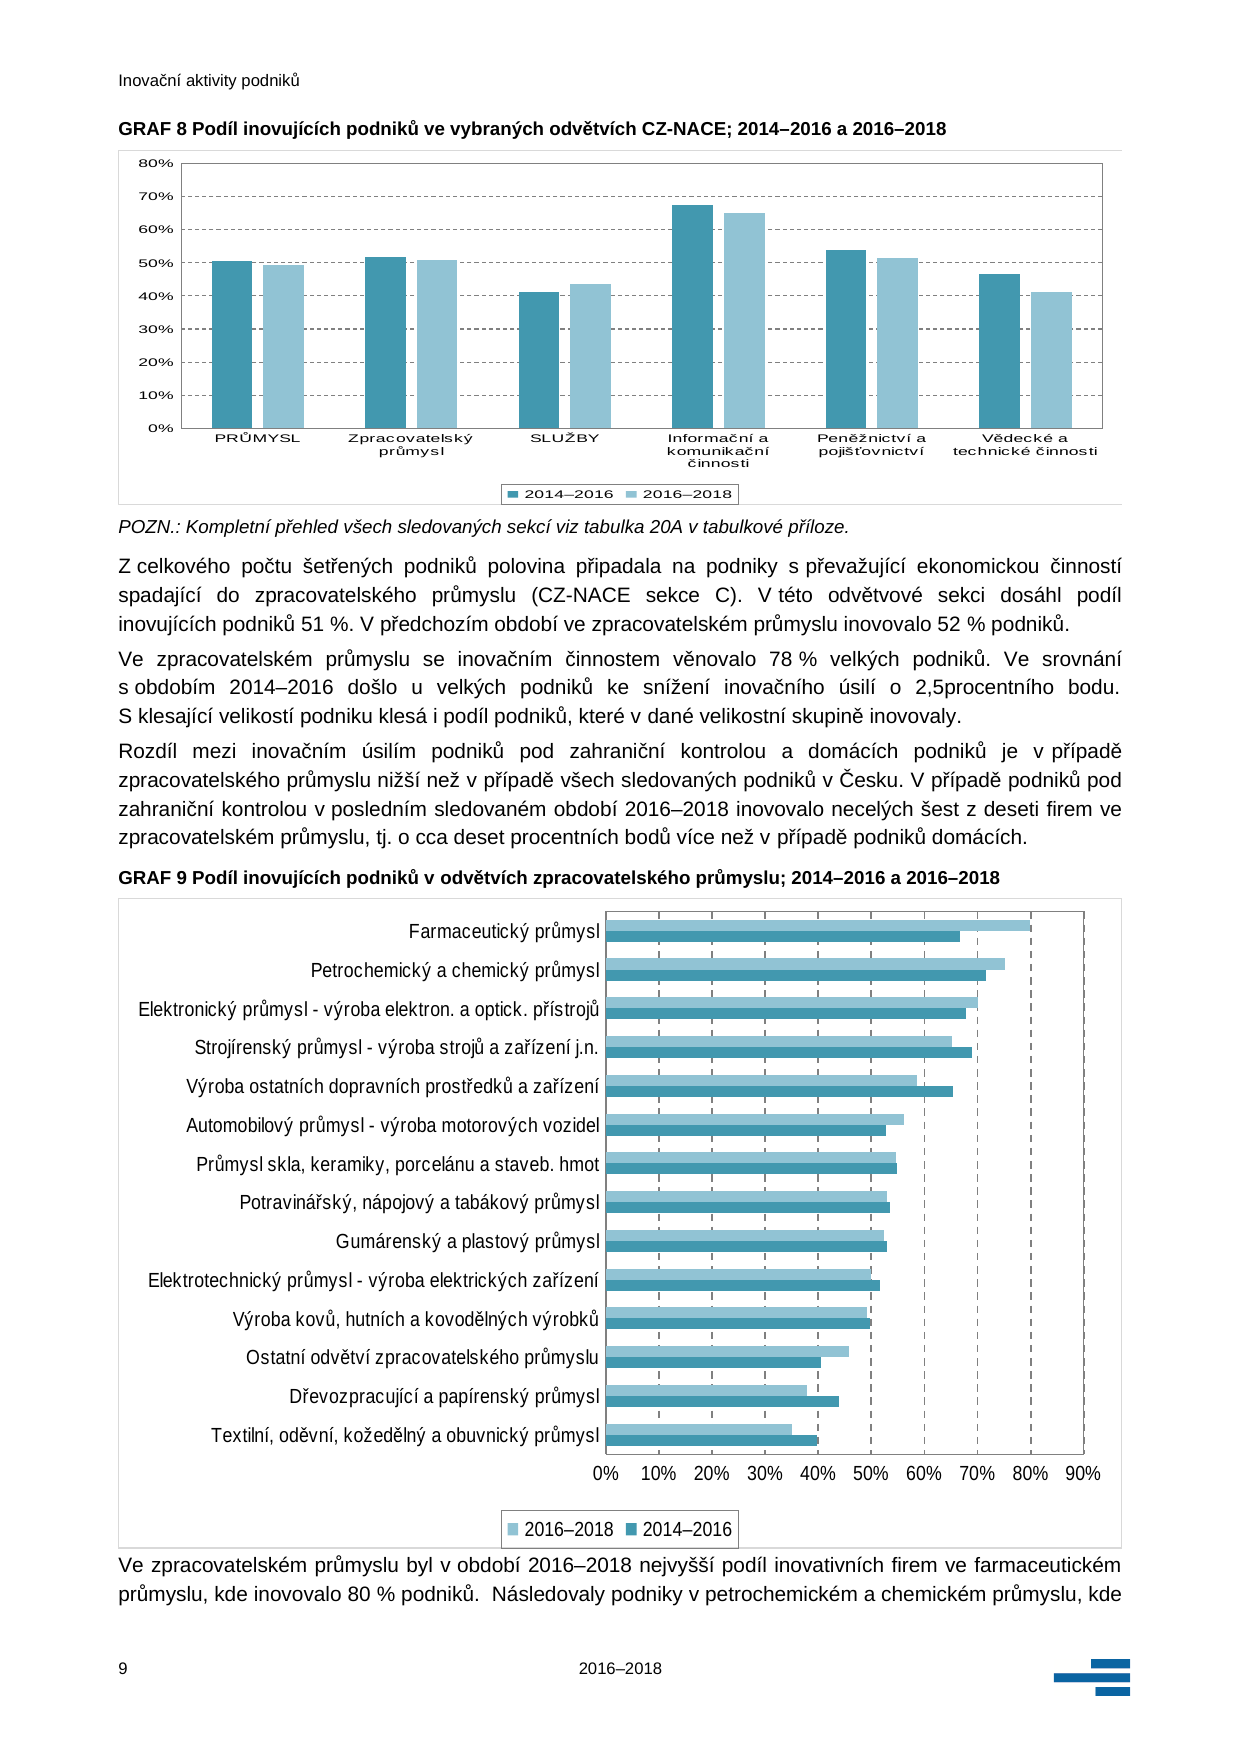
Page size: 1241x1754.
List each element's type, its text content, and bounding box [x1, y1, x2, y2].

text Rozdíl mezi inovačním úsilím podniků pod zahraniční kontrolou a domácích podniků je v případě zpracovatelského průmyslu nižší než v případě všech sledovaných podniků v Česku. V případě podniků pod zahraniční kontrolou v posledním sledovaném období 2016–2018 inovovalo necelých šest z deseti firem ve zpracovatelském průmyslu, tj. o cca deset procentních bodů více než v případě podniků domácích. [118, 739, 1122, 849]
text GRAF 8 Podíl inovujících podniků ve vybraných odvětvích CZ-NACE; 2014–2016 a 2016–2018 [118, 118, 1122, 140]
text Ve zpracovatelském průmyslu se inovačním činnostem věnovalo 78 % velkých podniků. Ve srovnání s obdobím 2014–2016 došlo u velkých podniků ke snížení inovačního úsilí o 2,5procentního bodu. S klesající velikostí podniku klesá i podíl podniků, které v dané velikostní skupině inovovaly. [118, 646, 1122, 728]
text GRAF 9 Podíl inovujících podniků v odvětvích zpracovatelského průmyslu; 2014–2016 a 2016–2018 [118, 866, 1122, 888]
text Z celkového počtu šetřených podniků polovina připadala na podniky s převažující ekonomickou činností spadající do zpracovatelského průmyslu (CZ-NACE sekce C). V této odvětvové sekci dosáhl podíl inovujících podniků 51 %. V předchozím období ve zpracovatelském průmyslu inovovalo 52 % podniků. [118, 554, 1122, 635]
picture [1053, 1659, 1131, 1696]
text POZN.: Kompletní přehled všech sledovaných sekcí viz tabulka 20A v tabulkové příloze. [118, 516, 1122, 537]
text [118, 1553, 1122, 1606]
